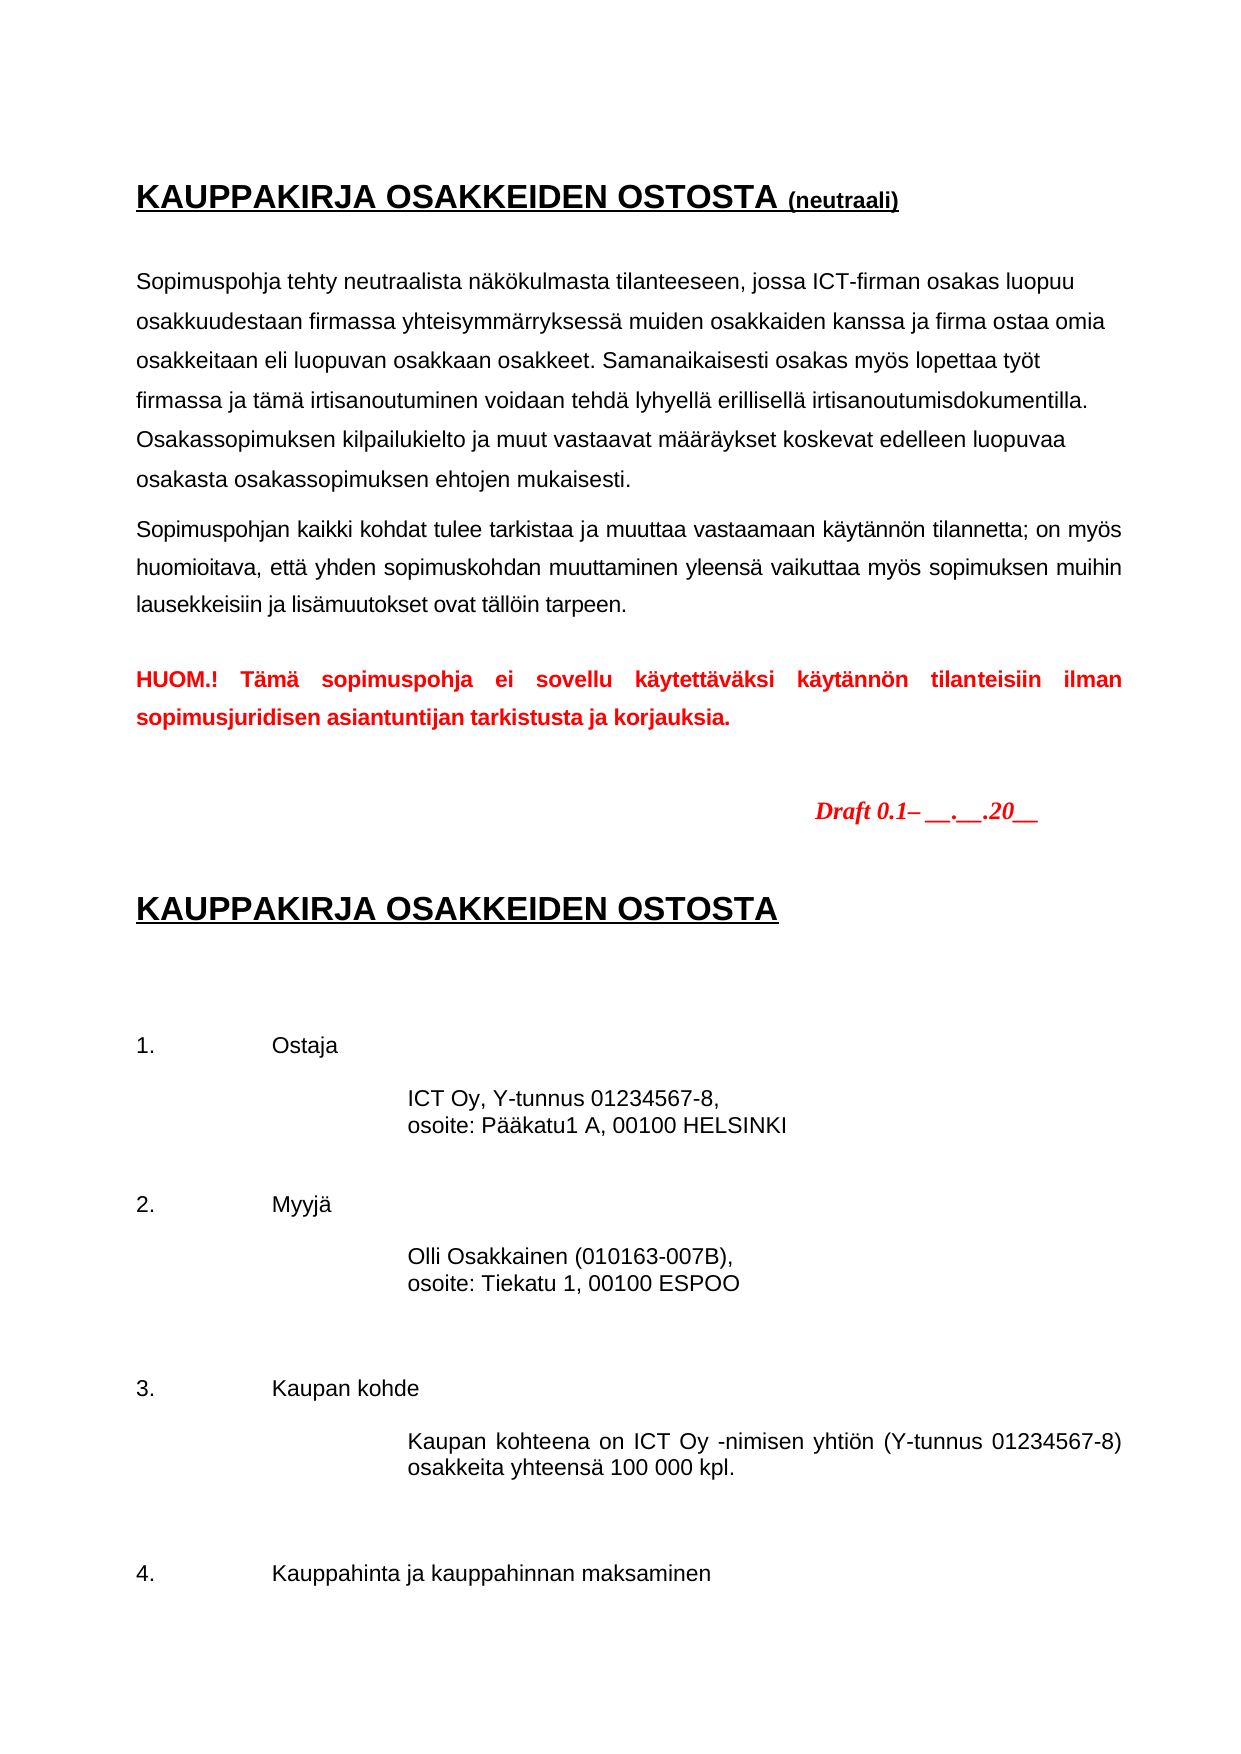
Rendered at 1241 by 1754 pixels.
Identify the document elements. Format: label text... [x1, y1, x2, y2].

text 3. Kaupan kohde [136, 1375, 1122, 1401]
text Sopimuspohja tehty neutraalista näkökulmasta tilanteeseen, jossa ICT-firman osakas luopuu osakkuudestaan firmassa yhteisymmärryksessä muiden osakkaiden kanssa ja firma ostaa omia osakkeitaan eli luopuvan osakkaan osakkeet. Samanaikaisesti osakas myös lopettaa työt firmassa ja tämä irtisanoutuminen voidaan tehdä lyhyellä erillisellä irtisanoutumisdokumentilla. Osakassopimuksen kilpailukielto ja muut vastaavat määräykset koskevat edelleen luopuvaa osakasta osakassopimuksen ehtojen mukaisesti. [136, 268, 1122, 492]
text ICT Oy, Y-tunnus 01234567-8, [407, 1085, 1122, 1112]
text osoite: Pääkatu1 A, 00100 HELSINKI [407, 1112, 1122, 1138]
text KAUPPAKIRJA OSAKKEIDEN OSTOSTA [136, 889, 1122, 927]
text 2. Myyjä [136, 1191, 1122, 1217]
text HUOM.! Tämä sopimuspohja ei sovellu käytettäväksi käytännön tilanteisiin ilman sopimusjuridisen asiantuntijan tarkistusta ja korjauksia. [136, 655, 1122, 730]
text 1. Ostaja [136, 1032, 1122, 1059]
text osoite: Tiekatu 1, 00100 ESPOO [407, 1270, 1122, 1296]
text Sopimuspohjan kaikki kohdat tulee tarkistaa ja muuttaa vastaamaan käytännön tilannetta; on myös huomioitava, että yhden sopimuskohdan muuttaminen yleensä vaikuttaa myös sopimuksen muihin lausekkeisiin ja lisämuutokset ovat tällöin tarpeen. [136, 505, 1122, 618]
subtitle Draft 0.1– __.__.20__ [136, 768, 1122, 825]
text KAUPPAKIRJA OSAKKEIDEN OSTOSTA (neutraali) [136, 177, 1122, 216]
text Olli Osakkainen (010163-007B), [407, 1243, 1122, 1270]
text 4. Kauppahinta ja kauppahinnan maksaminen [136, 1559, 1122, 1586]
text Kaupan kohteena on ICT Oy -nimisen yhtiön (Y-tunnus 01234567-8) osakkeita yhteensä 100 000 kpl. [407, 1428, 1122, 1481]
